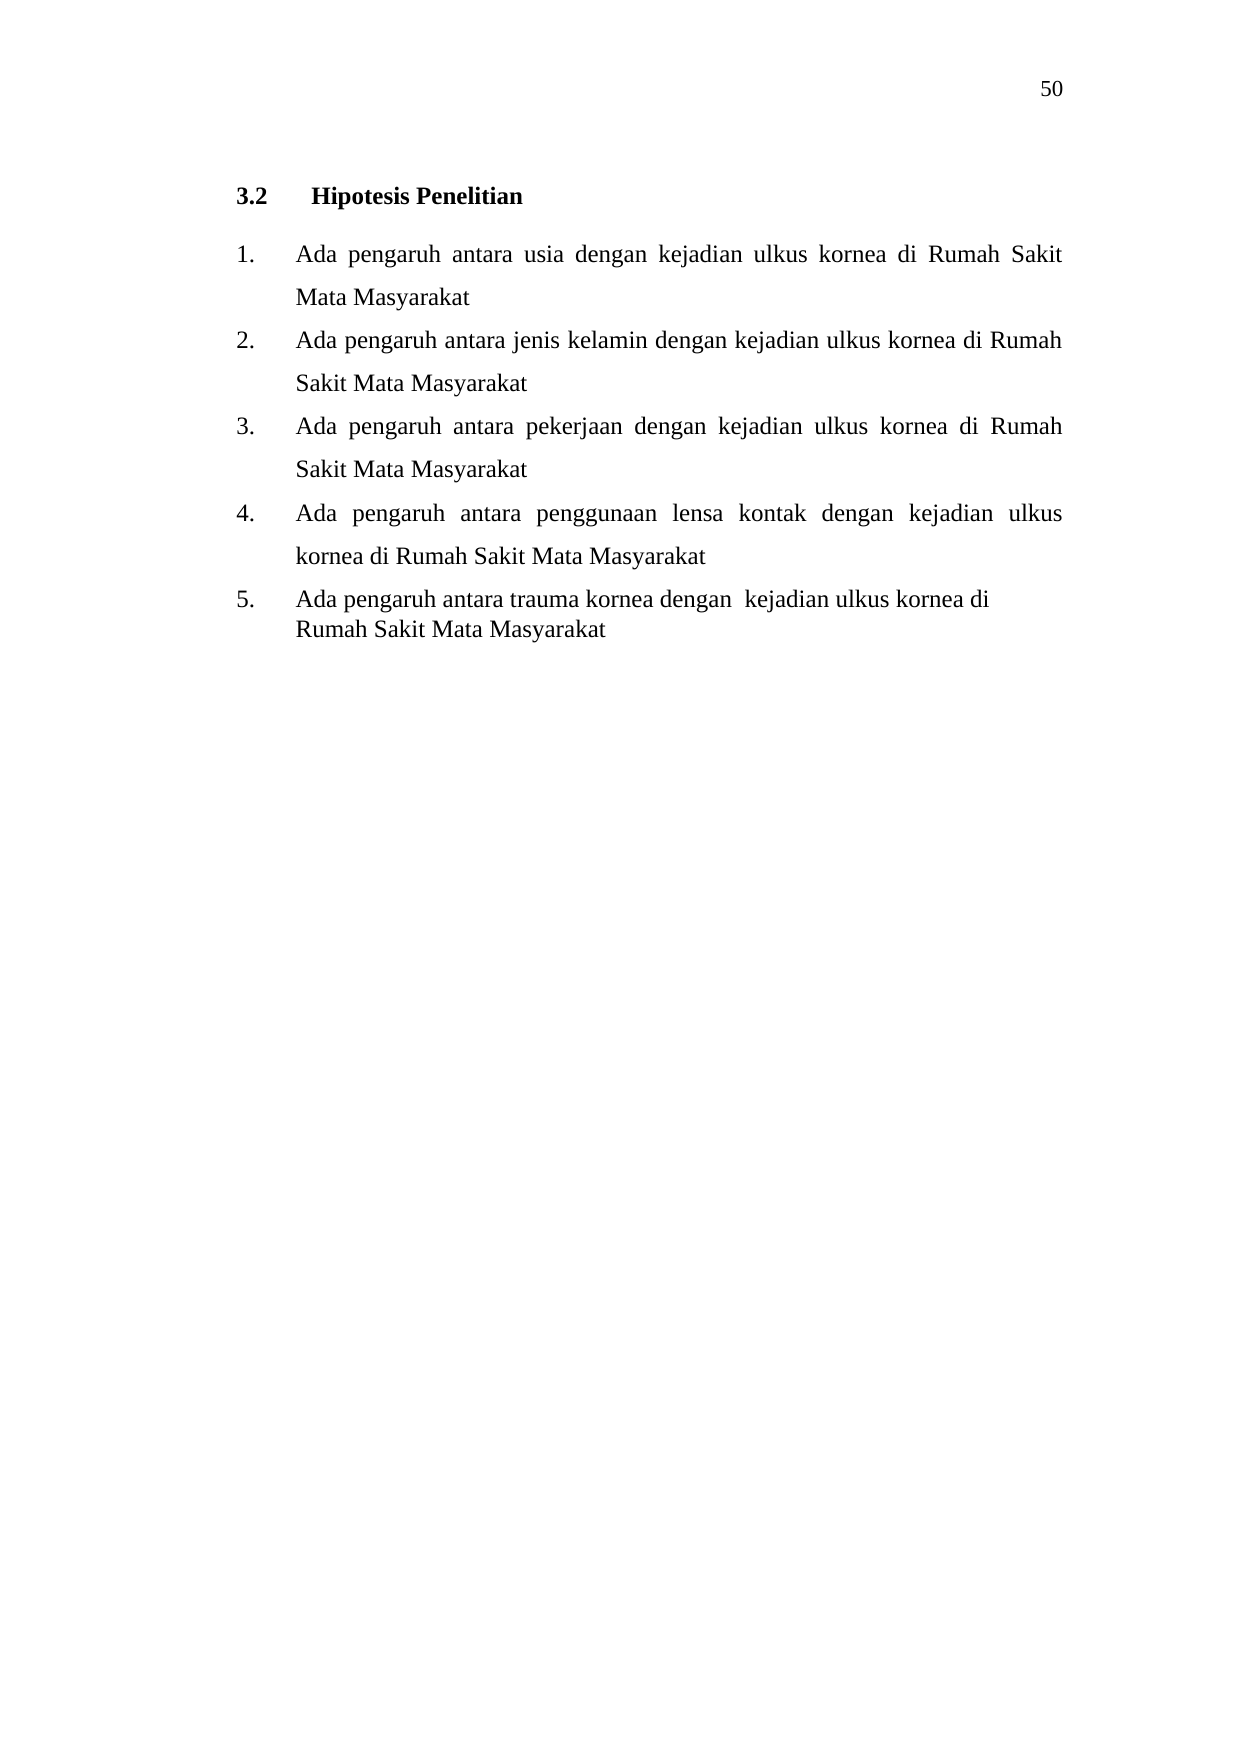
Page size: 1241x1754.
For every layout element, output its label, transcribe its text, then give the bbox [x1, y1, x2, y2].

list Ada pengaruh antara trauma kornea dengan kejadian ulkus kornea di Rumah Sakit Mata Masyarakat [236, 584, 1063, 643]
list Ada pengaruh antara pekerjaan dengan kejadian ulkus kornea di Rumah Sakit Mata Masyarakat [236, 411, 1063, 483]
subtitle 3.2 Hipotesis Penelitian [236, 181, 1063, 210]
list Ada pengaruh antara jenis kelamin dengan kejadian ulkus kornea di Rumah Sakit Mata Masyarakat [236, 325, 1063, 397]
list Ada pengaruh antara penggunaan lensa kontak dengan kejadian ulkus kornea di Rumah Sakit Mata Masyarakat [236, 498, 1063, 569]
list Ada pengaruh antara usia dengan kejadian ulkus kornea di Rumah Sakit Mata Masyarakat [236, 239, 1063, 311]
